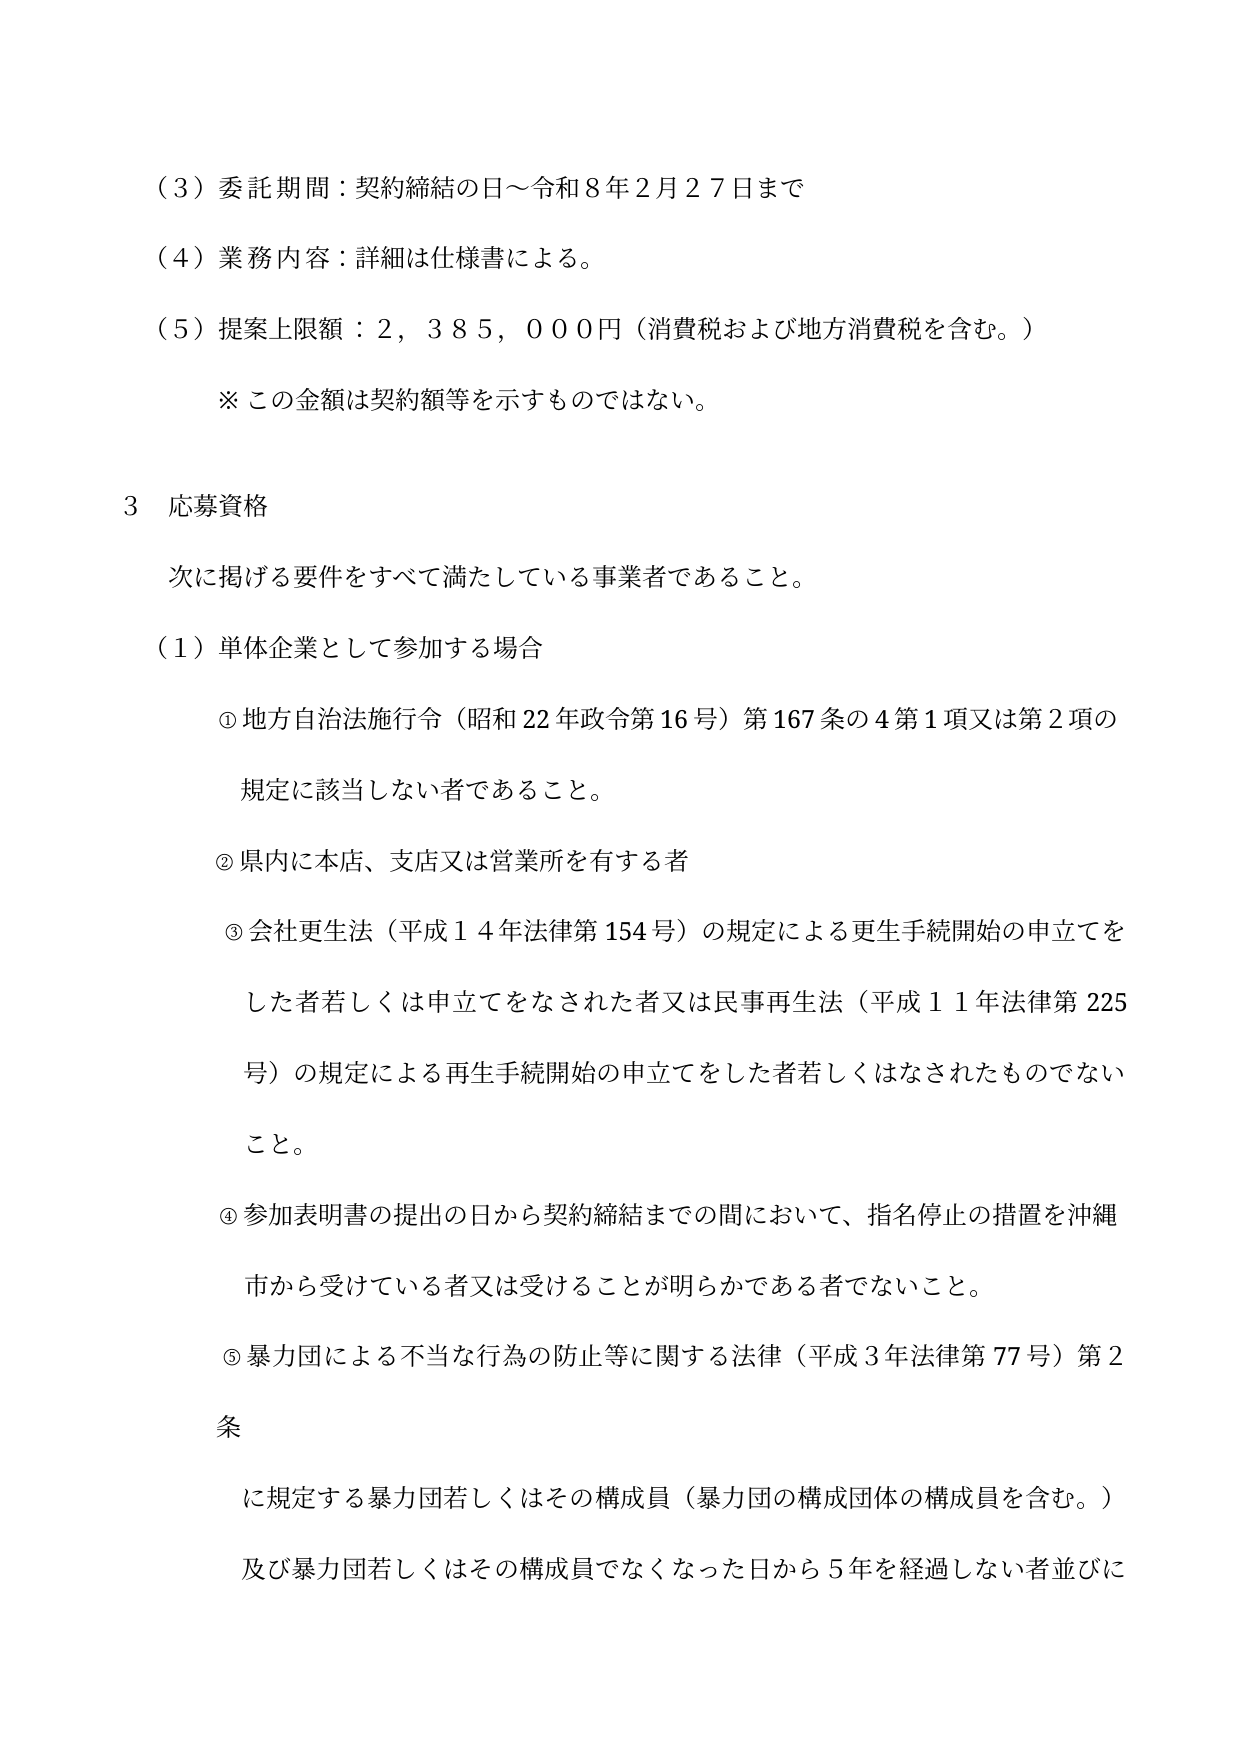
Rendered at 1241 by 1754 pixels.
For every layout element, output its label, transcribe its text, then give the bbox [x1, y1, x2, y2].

text 規定に該当しない者であること。 [215, 753, 1128, 824]
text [241, 1461, 1128, 1603]
text ③会社更生法（平成１４年法律第154号）の規定による更生手続開始の申立てをした者若しくは申立てをなされた者又は民事再生法（平成１１年法律第225号）の規定による再生手続開始の申立てをした者若しくはなされたものでないこと。 [206, 895, 1128, 1178]
text ①地方自治法施行令（昭和22年政令第16号）第167条の4第1項又は第２項の [118, 682, 1128, 753]
text ３ 応募資格 [118, 470, 1128, 541]
text 市から受けている者又は受けることが明らかである者でないこと。 [219, 1249, 1128, 1320]
list ※ この金額は契約額等を示すものではない。 [118, 363, 1128, 434]
text ②県内に本店、支店又は営業所を有する者 [140, 824, 1128, 895]
text ④参加表明書の提出の日から契約締結までの間において、指名停止の措置を沖縄 [219, 1178, 1128, 1249]
text 次に掲げる要件をすべて満たしている事業者であること。 [118, 541, 1128, 611]
text （５）提案上限額 ：２，３８５，０００円（消費税および地方消費税を含む。） [118, 293, 1128, 363]
text （１）単体企業として参加する場合 [118, 611, 1128, 682]
text （４）業務内容：詳細は仕様書による。 [118, 222, 1128, 293]
text ⑤暴力団による不当な行為の防止等に関する法律（平成３年法律第77号）第２条 [216, 1320, 1128, 1461]
text （３）委託期間：契約締結の日～令和８年２月２７日まで [118, 151, 1128, 222]
